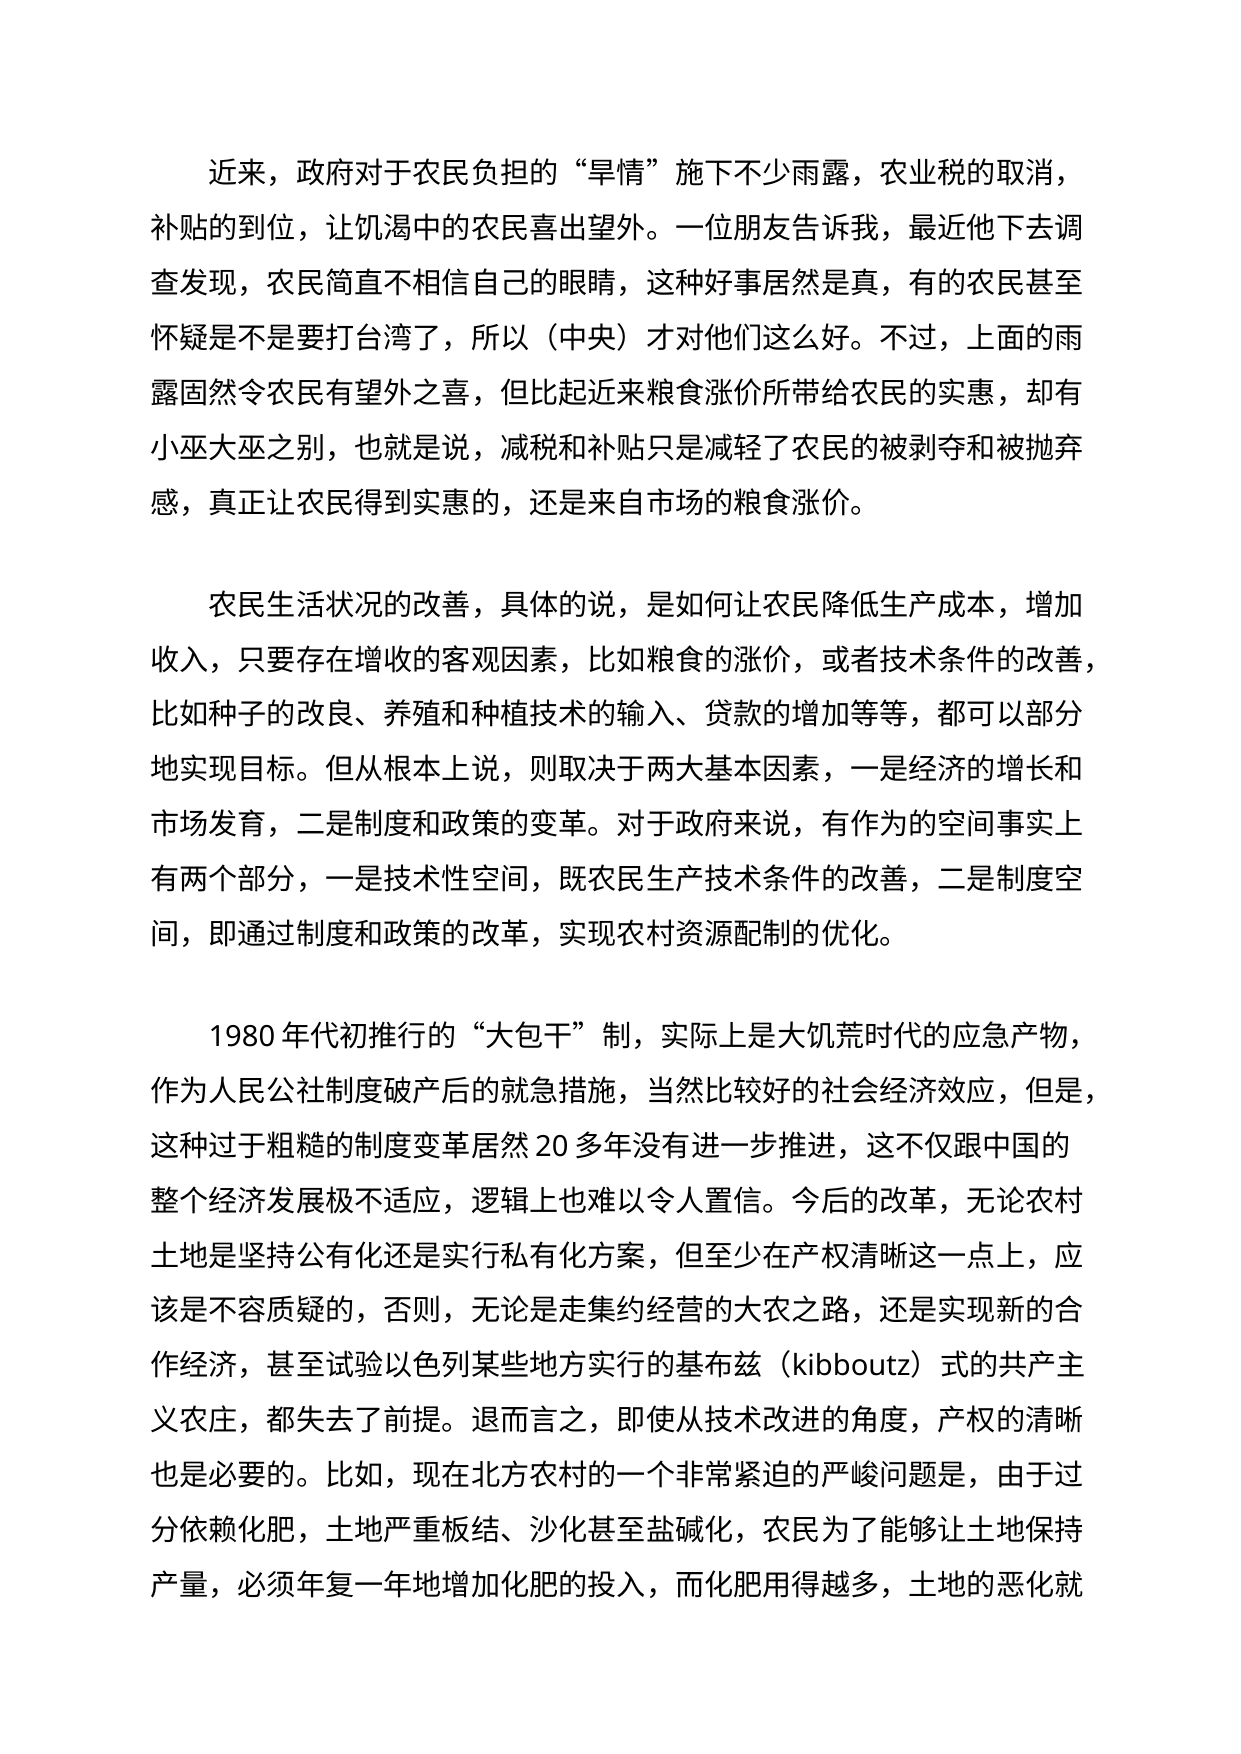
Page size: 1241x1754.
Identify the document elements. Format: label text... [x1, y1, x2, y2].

text 农民生活状况的改善，具体的说，是如何让农民降低生产成本，增加收入，只要存在增收的客观因素，比如粮食的涨价，或者技术条件的改善，比如种子的改良、养殖和种植技术的输入、贷款的增加等等，都可以部分地实现目标。但从根本上说，则取决于两大基本因素，一是经济的增长和市场发育，二是制度和政策的变革。对于政府来说，有作为的空间事实上有两个部分，一是技术性空间，既农民生产技术条件的改善，二是制度空间，即通过制度和政策的改革，实现农村资源配制的优化。 [150, 581, 1090, 953]
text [150, 1012, 1090, 1604]
text 近来，政府对于农民负担的“旱情”施下不少雨露，农业税的取消，补贴的到位，让饥渴中的农民喜出望外。一位朋友告诉我，最近他下去调查发现，农民简直不相信自己的眼睛，这种好事居然是真，有的农民甚至怀疑是不是要打台湾了，所以（中央）才对他们这么好。不过，上面的雨露固然令农民有望外之喜，但比起近来粮食涨价所带给农民的实惠，却有小巫大巫之别，也就是说，减税和补贴只是减轻了农民的被剥夺和被抛弃感，真正让农民得到实惠的，还是来自市场的粮食涨价。 [150, 150, 1090, 522]
